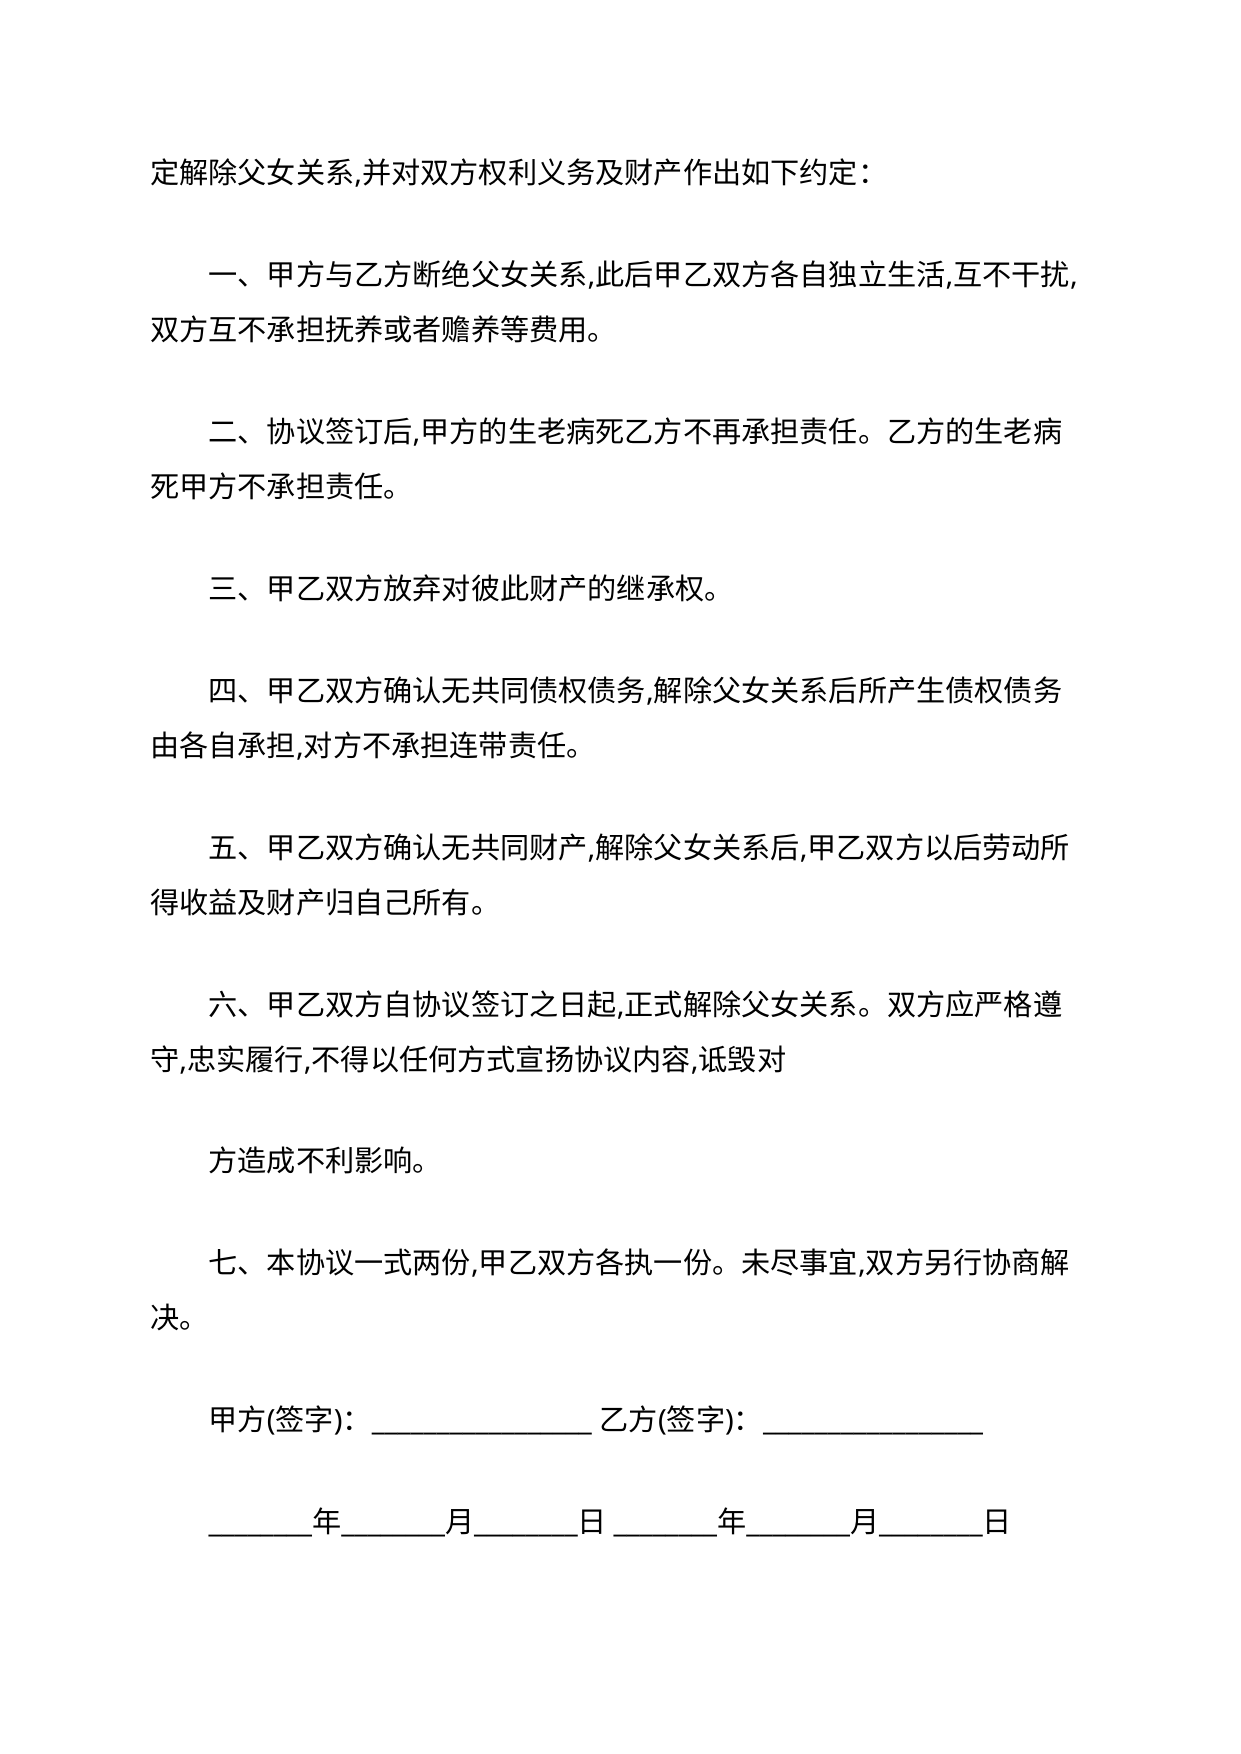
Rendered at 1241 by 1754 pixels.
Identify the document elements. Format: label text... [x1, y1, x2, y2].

text 二、协议签订后,甲方的生老病死乙方不再承担责任。乙方的生老病死甲方不承担责任。 [150, 409, 1090, 506]
text 五、甲乙双方确认无共同财产,解除父女关系后,甲乙双方以后劳动所得收益及财产归自己所有。 [150, 824, 1090, 922]
text 甲方(签字)：_________________ 乙方(签字)：_________________ [150, 1397, 1090, 1439]
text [150, 150, 1090, 192]
text 三、甲乙双方放弃对彼此财产的继承权。 [150, 566, 1090, 608]
text 六、甲乙双方自协议签订之日起,正式解除父女关系。双方应严格遵守,忠实履行,不得以任何方式宣扬协议内容,诋毁对 [150, 981, 1090, 1078]
text 方造成不利影响。 [150, 1138, 1090, 1180]
text ________年________月________日 ________年________月________日 [150, 1498, 1090, 1541]
text 七、本协议一式两份,甲乙双方各执一份。未尽事宜,双方另行协商解决。 [150, 1240, 1090, 1337]
text 一、甲方与乙方断绝父女关系,此后甲乙双方各自独立生活,互不干扰,双方互不承担抚养或者赡养等费用。 [150, 252, 1090, 349]
text 四、甲乙双方确认无共同债权债务,解除父女关系后所产生债权债务由各自承担,对方不承担连带责任。 [150, 667, 1090, 765]
